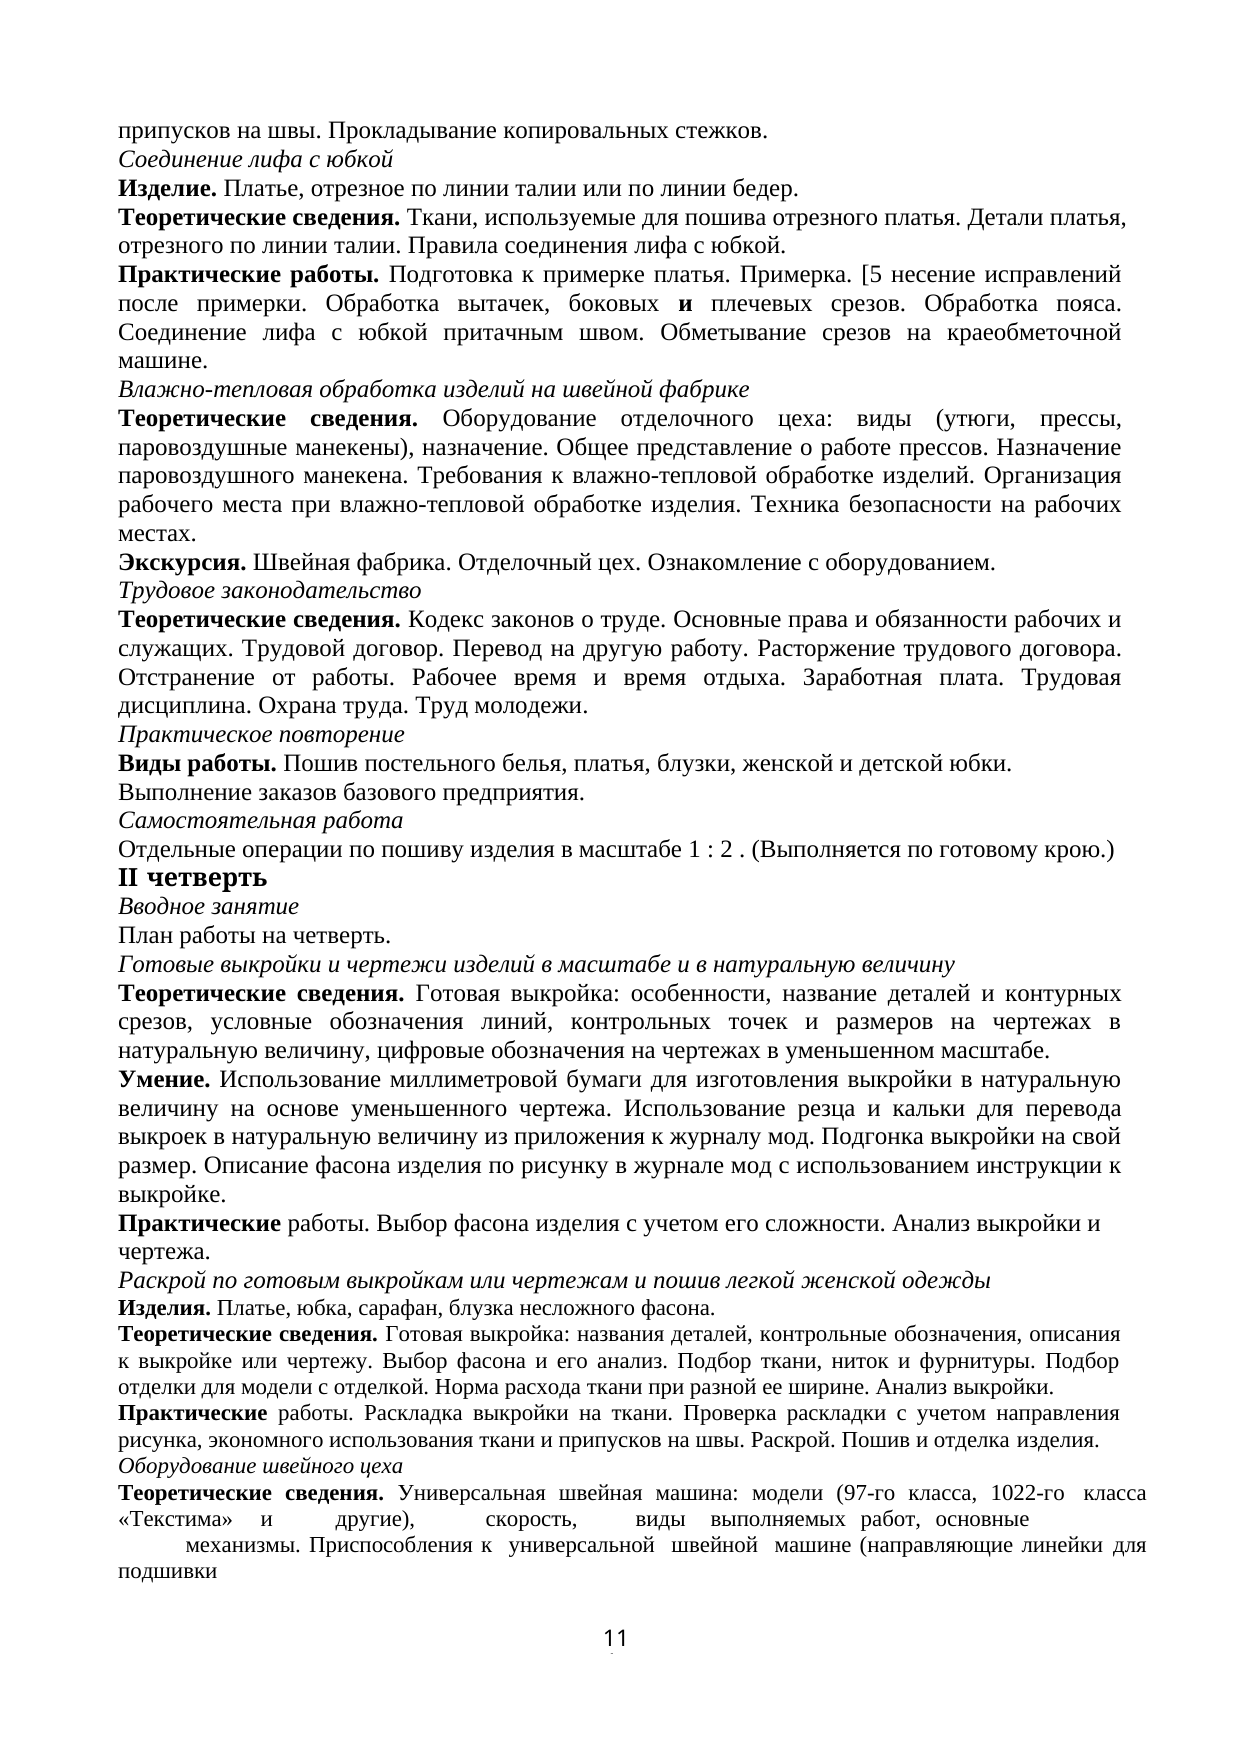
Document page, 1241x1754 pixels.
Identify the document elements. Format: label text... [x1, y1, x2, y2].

text Вводное занятие [118, 892, 1146, 920]
text Влажно-тепловая обработка изделий на швейной фабрике [118, 374, 1146, 403]
text Практическое повторение [118, 719, 1146, 748]
text Практические работы. Выбор фасона изделия с учетом его сложности. Анализ выкройки и чертежа. [118, 1208, 1146, 1265]
text Изделия. Платье, юбка, сарафан, блузка несложного фасона. [118, 1294, 1146, 1320]
text Соединение лифа с юбкой [118, 144, 1146, 173]
text Виды работы. Пошив постельного белья, платья, блузки, женской и детской юбки. Выполнение заказов базового предприятия. [118, 748, 1060, 805]
text Теоретические сведения. Оборудование отделочного цеха: виды (утюги, прессы, паровоздушные манекены), назначение. Общее представление о работе прессов. Назначение паровоздушного манекена. Требования к влажно-тепловой обработке изделий. Организация рабочего места при влажно-тепловой обработке изделия. Техника безопасности на рабочих местах. [118, 403, 1122, 547]
text Экскурсия. Швейная фабрика. Отделочный цех. Ознакомление с оборудованием. [118, 547, 1146, 575]
text Умение. Использование миллиметровой бумаги для изготовления выкройки в натуральную величину на основе уменьшенного чертежа. Использование резца и кальки для перевода выкроек в натуральную величину из приложения к журналу мод. Подгонка выкройки на свой размер. Описание фасона изделия по рисунку в журнале мод с использованием инструкции к выкройке. [118, 1064, 1122, 1208]
text припусков на швы. Прокладывание копировальных стежков. [118, 115, 1146, 144]
text Изделие. Платье, отрезное по линии талии или по линии бедер. [118, 173, 1146, 201]
text Практические работы. Подготовка к примерке платья. Примерка. [5 несение исправлений после примерки. Обработка вытачек, боковых и плечевых срезов. Обработка пояса. Соединение лифа с юбкой притачным швом. Обметывание срезов на краеобметочной машине. [118, 259, 1122, 374]
text Теоретические сведения. Готовая выкройка: особенности, название деталей и контурных срезов, условные обозначения линий, контрольных точек и размеров на чертежах в натуральную величину, цифровые обозначения на чертежах в уменьшенном масштабе. [118, 978, 1122, 1064]
text Самостоятельная работа [118, 805, 1146, 834]
text Готовые выкройки и чертежи изделий в масштабе и в натуральную величину [118, 949, 1146, 978]
text Теоретические сведения. Универсальная швейная машина: модели (97-го класса, 1022-го класса «Текстима» и другие), скорость, виды выполняемых работ, основные механизмы. Приспособления к универсальной швейной машине (направляющие линейки для подшивки [118, 1478, 1146, 1584]
text Раскрой по готовым выкройкам или чертежам и пошив легкой женской одежды [118, 1265, 1146, 1294]
text План работы на четверть. [118, 920, 1146, 949]
text Трудовое законодательство [118, 575, 1146, 604]
text Теоретические сведения. Ткани, используемые для пошива отрезного платья. Детали платья, отрезного по линии талии. Правила соединения лифа с юбкой. [118, 202, 1146, 259]
text Отдельные операции по пошиву изделия в масштабе 1 : 2 . (Выполняется по готовому крою.) [118, 834, 1146, 863]
subtitle четверть [118, 863, 1146, 892]
text Практические работы. Раскладка выкройки на ткани. Проверка раскладки с учетом направления рисунка, экономного использования ткани и припусков на швы. Раскрой. Пошив и отделка изделия. [118, 1399, 1122, 1452]
text Теоретические сведения. Готовая выкройка: названия деталей, контрольные обозначения, описания к выкройке или чертежу. Выбор фасона и его анализ. Подбор ткани, ниток и фурнитуры. Подбор отделки для модели с отделкой. Норма расхода ткани при разной ее ширине. Анализ выкройки. [118, 1320, 1122, 1399]
text Оборудование швейного цеха [118, 1452, 1146, 1478]
text Теоретические сведения. Кодекс законов о труде. Основные права и обязанности рабочих и служащих. Трудовой договор. Перевод на другую работу. Расторжение трудового договора. Отстранение от работы. Рабочее время и время отдыха. Заработная плата. Трудовая дисциплина. Охрана труда. Труд молодежи. [118, 604, 1122, 719]
